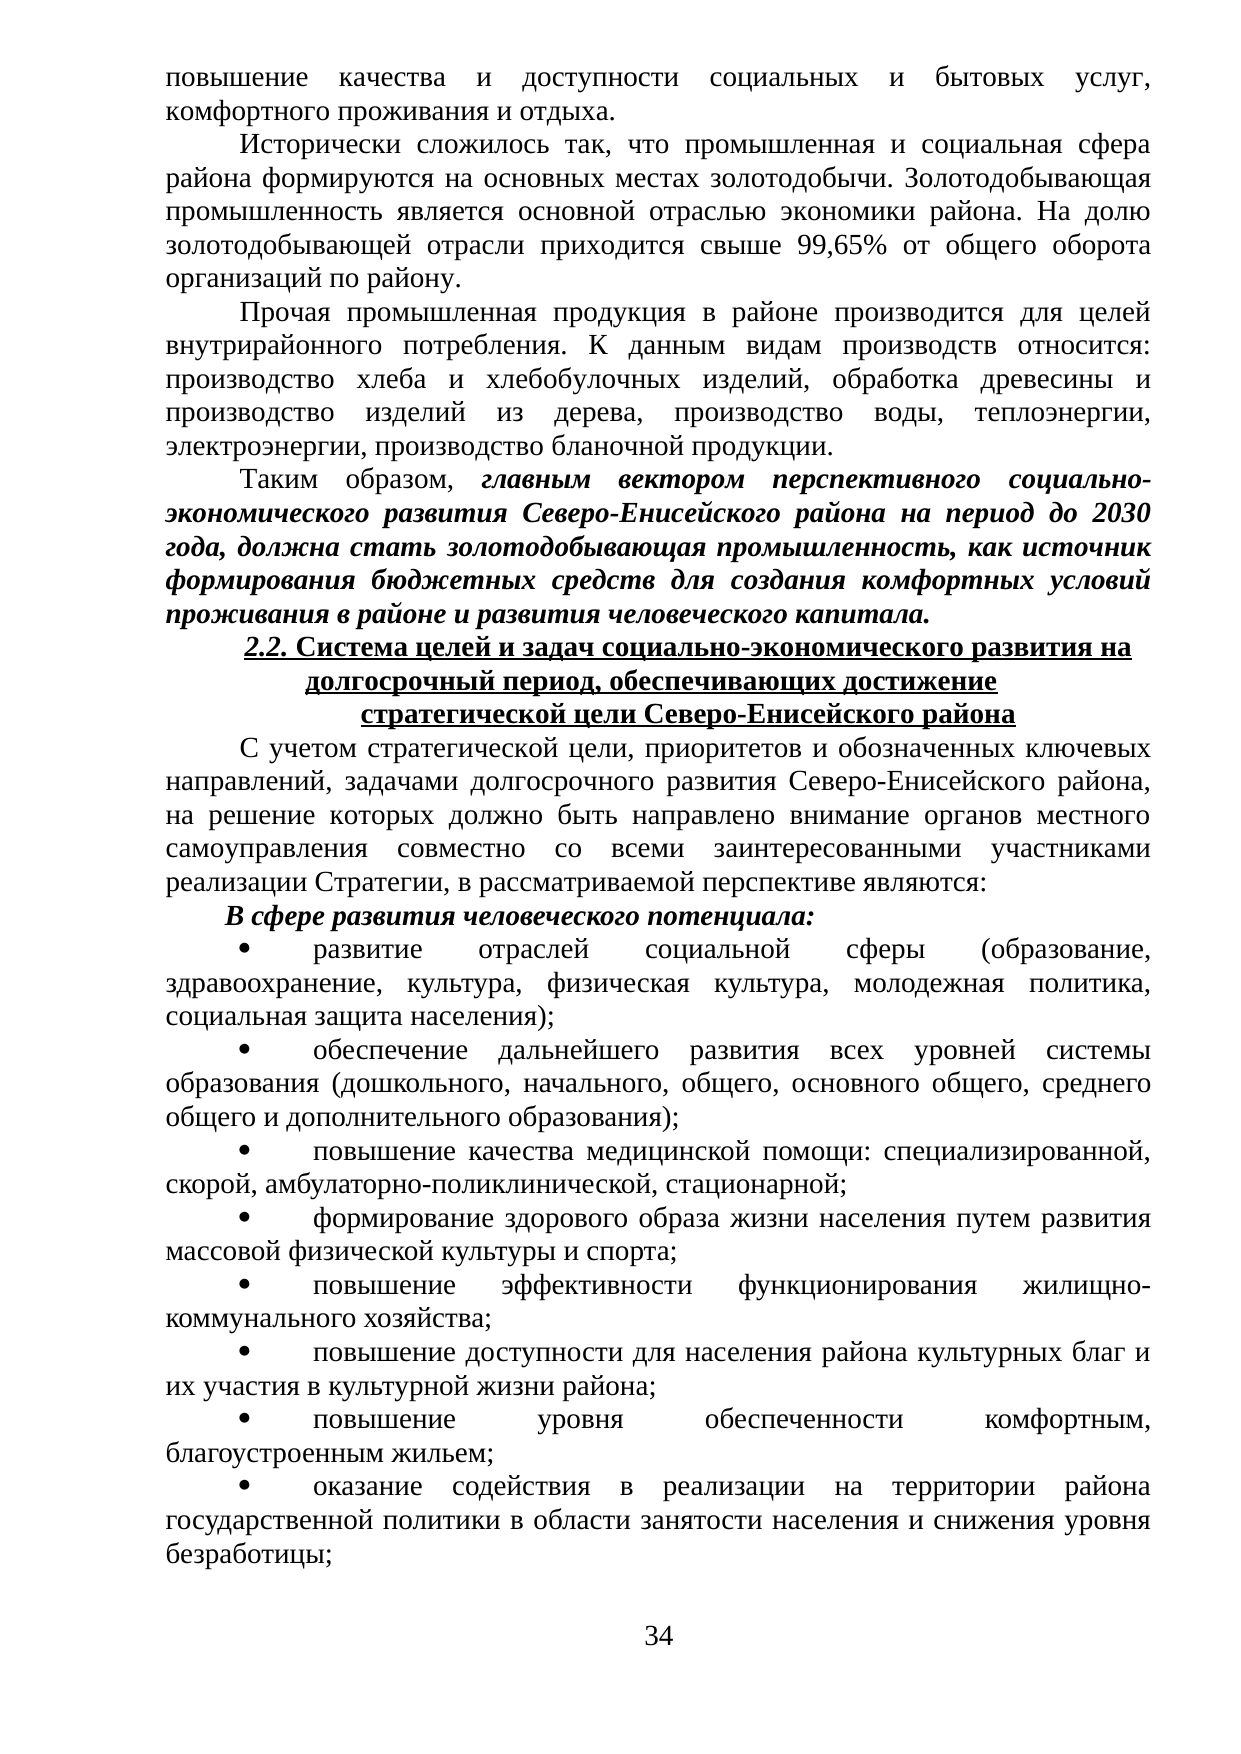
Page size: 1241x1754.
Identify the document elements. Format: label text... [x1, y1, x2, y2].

list формирование здорового образа жизни населения путем развития массовой физической культуры и спорта; [165, 1200, 1152, 1267]
list повышение качества медицинской помощи: специализированной, скорой, амбулаторно-поликлинической, стационарной; [165, 1133, 1152, 1200]
list Исторически сложилось так, что промышленная и социальная сфера района формируются на основных местах золотодобычи. Золотодобывающая промышленность является основной отраслью экономики района. На долю золотодобывающей отрасли приходится свыше 99,65% от общего оборота организаций по району. [165, 126, 1152, 294]
subtitle 2.2. Система целей и задач социально-экономического развития на долгосрочный период, обеспечивающих достижение [151, 629, 1152, 696]
text Прочая промышленная продукция в районе производится для целей внутрирайонного потребления. К данным видам производств относится: производство хлеба и хлебобулочных изделий, обработка древесины и производство изделий из дерева, производство воды, теплоэнергии, электроэнергии, производство бланочной продукции. [165, 294, 1152, 462]
text В сфере развития человеческого потенциала: [165, 898, 1152, 931]
list повышение доступности для населения района культурных благ и их участия в культурной жизни района; [165, 1334, 1152, 1401]
text С учетом стратегической цели, приоритетов и обозначенных ключевых направлений, задачами долгосрочного развития Северо-Енисейского района, на решение которых должно быть направлено внимание органов местного самоуправления совместно со всеми заинтересованными участниками реализации Стратегии, в рассматриваемой перспективе являются: [165, 730, 1152, 898]
list повышение эффективности функционирования жилищно-коммунального хозяйства; [165, 1267, 1152, 1334]
list оказание содействия в реализации на территории района государственной политики в области занятости населения и снижения уровня безработицы; [165, 1468, 1152, 1569]
text Таким образом, главным вектором перспективного социально-экономического развития Северо-Енисейского района на период до 2030 года, должна стать золотодобывающая промышленность, как источник формирования бюджетных средств для создания комфортных условий проживания в районе и развития человеческого капитала. [165, 462, 1152, 629]
list повышение уровня обеспеченности комфортным, благоустроенным жильем; [165, 1401, 1152, 1468]
subtitle стратегической цели Северо-Енисейского района [151, 696, 1152, 730]
list развитие отраслей социальной сферы (образование, здравоохранение, культура, физическая культура, молодежная политика, социальная защита населения); [165, 931, 1152, 1032]
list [165, 59, 1152, 126]
list обеспечение дальнейшего развития всех уровней системы образования (дошкольного, начального, общего, основного общего, среднего общего и дополнительного образования); [165, 1032, 1152, 1133]
